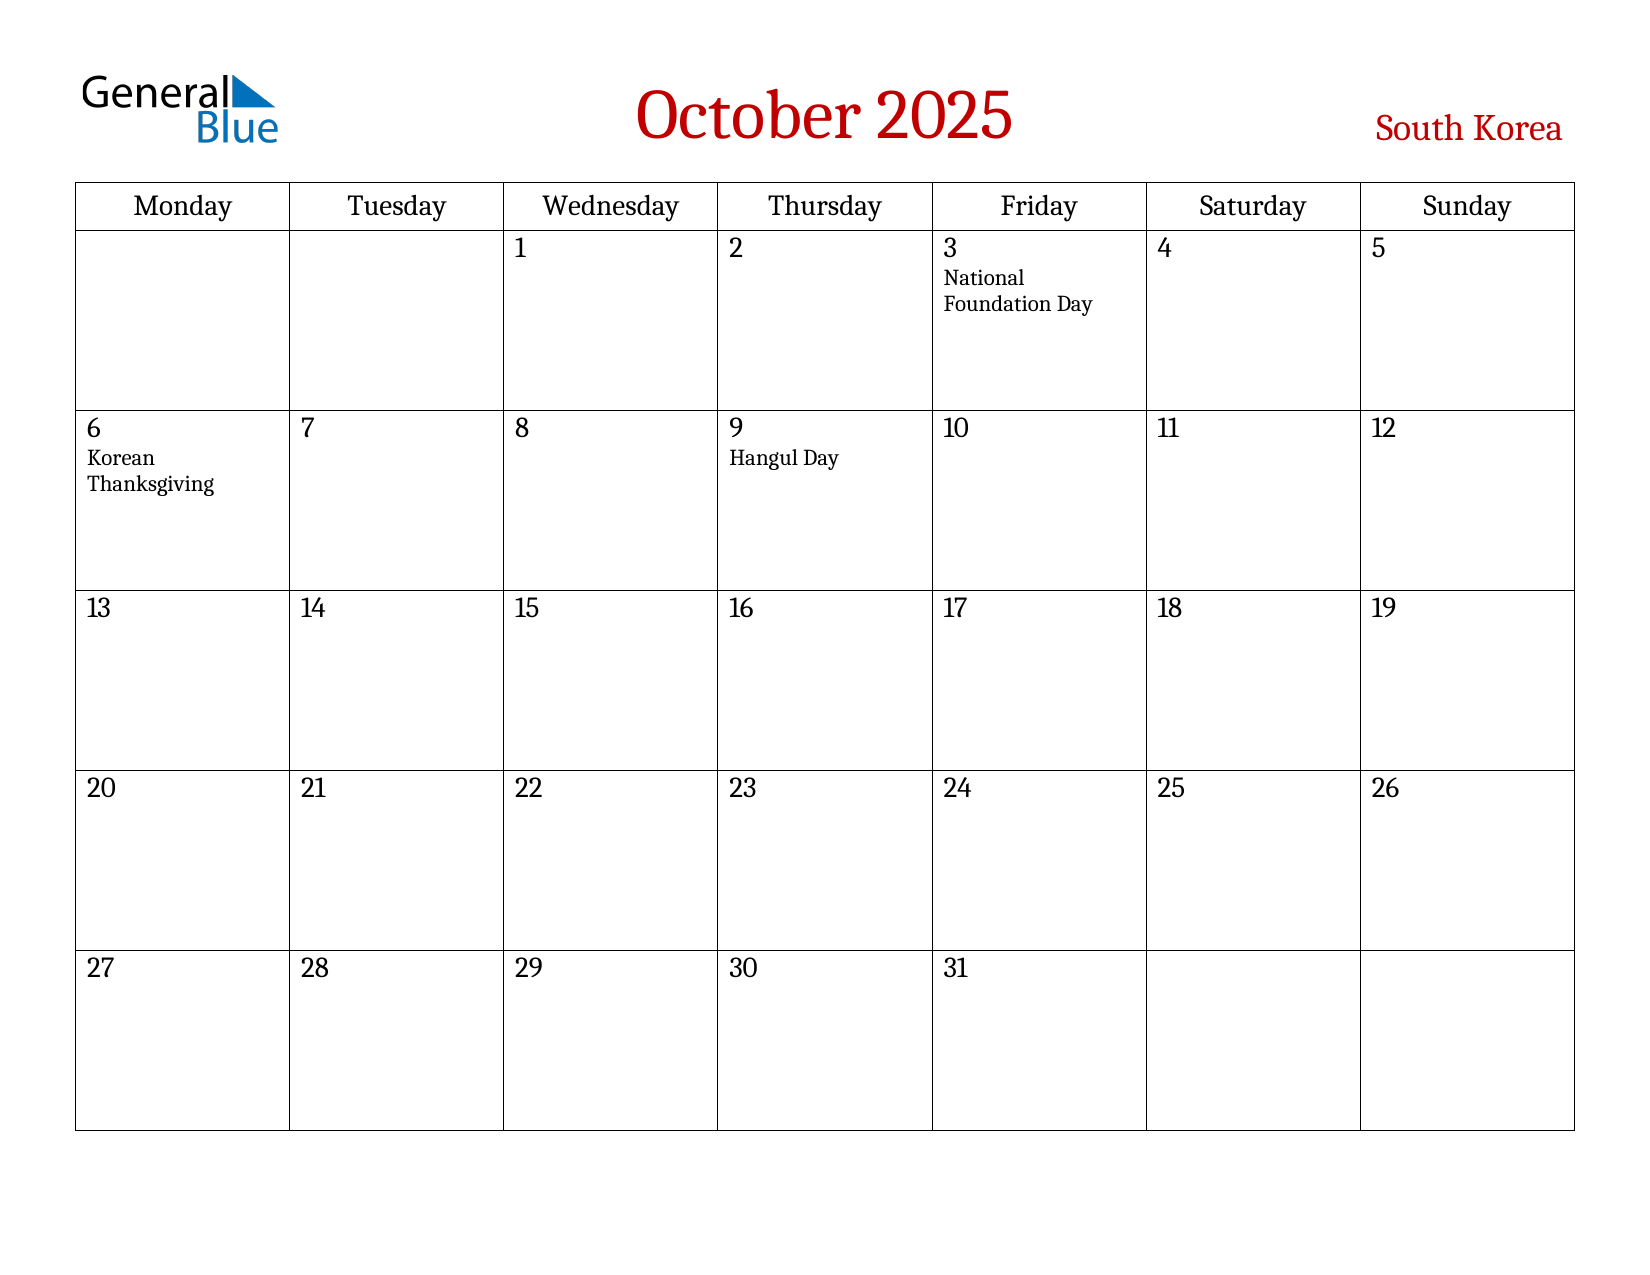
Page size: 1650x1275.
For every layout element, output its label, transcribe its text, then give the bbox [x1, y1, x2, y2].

table_cell 13 [76, 591, 289, 625]
table_cell 5 [1361, 231, 1574, 264]
table_cell [1361, 445, 1574, 590]
table_cell [1361, 951, 1574, 985]
table_cell Thursday [718, 183, 932, 230]
table_cell [1147, 445, 1360, 590]
table_cell [290, 625, 503, 770]
table_header South Korea [1146, 75, 1574, 182]
table_cell [290, 985, 503, 1130]
table_cell 6 [76, 411, 289, 444]
table_cell [76, 805, 289, 950]
table_cell 26 [1361, 771, 1574, 805]
table_cell National Foundation Day [933, 265, 1146, 410]
table_cell [1147, 265, 1360, 410]
table_cell [504, 625, 717, 770]
table_cell Monday [76, 183, 289, 230]
table_cell 2 [718, 231, 932, 264]
table_cell 9 [718, 411, 932, 444]
table_cell [1147, 985, 1360, 1130]
table_cell 19 [1361, 591, 1574, 625]
table_cell [933, 985, 1146, 1130]
table_cell [1147, 951, 1360, 985]
table_cell 12 [1361, 411, 1574, 444]
table_cell 18 [1147, 591, 1360, 625]
table_cell 23 [718, 771, 932, 805]
table_cell [290, 805, 503, 950]
table_cell [504, 985, 717, 1130]
table_cell Friday [933, 183, 1146, 230]
table_cell Hangul Day [718, 445, 932, 590]
table_cell Tuesday [290, 183, 503, 230]
table_cell 31 [933, 951, 1146, 985]
table_cell [1361, 265, 1574, 410]
table_cell 3 [933, 231, 1146, 264]
table_cell 14 [290, 591, 503, 625]
table_cell 17 [933, 591, 1146, 625]
table_cell [1147, 805, 1360, 950]
table_cell 20 [76, 771, 289, 805]
table_cell 21 [290, 771, 503, 805]
table_cell Wednesday [504, 183, 717, 230]
table_header October 2025 [504, 75, 1146, 182]
table_cell 1 [504, 231, 717, 264]
table_cell 15 [504, 591, 717, 625]
table_cell [1361, 805, 1574, 950]
table_cell [933, 805, 1146, 950]
table_cell [290, 231, 503, 264]
picture [82, 75, 278, 143]
table_cell [933, 625, 1146, 770]
table_cell Korean Thanksgiving [76, 445, 289, 590]
table_cell [933, 445, 1146, 590]
table_cell [76, 625, 289, 770]
table_cell [718, 805, 932, 950]
table_cell [76, 265, 289, 410]
table_cell [76, 231, 289, 264]
table_cell [290, 445, 503, 590]
table_cell 25 [1147, 771, 1360, 805]
table_cell [504, 805, 717, 950]
table_cell [718, 625, 932, 770]
table_cell 8 [504, 411, 717, 444]
table_cell [1361, 985, 1574, 1130]
table_cell 28 [290, 951, 503, 985]
table_cell [1147, 625, 1360, 770]
table_cell 30 [718, 951, 932, 985]
table_cell 11 [1147, 411, 1360, 444]
table_cell 24 [933, 771, 1146, 805]
table_cell [290, 265, 503, 410]
table_cell [76, 985, 289, 1130]
table_cell Saturday [1147, 183, 1360, 230]
table_cell 7 [290, 411, 503, 444]
table_cell [718, 985, 932, 1130]
table_cell [718, 265, 932, 410]
table_cell [504, 265, 717, 410]
table_cell [1361, 625, 1574, 770]
table_header [76, 75, 503, 182]
table_cell 16 [718, 591, 932, 625]
table_cell 10 [933, 411, 1146, 444]
table_cell [504, 445, 717, 590]
table_cell 4 [1147, 231, 1360, 264]
table_cell Sunday [1361, 183, 1574, 230]
table_cell 29 [504, 951, 717, 985]
table_cell 22 [504, 771, 717, 805]
table_cell 27 [76, 951, 289, 985]
